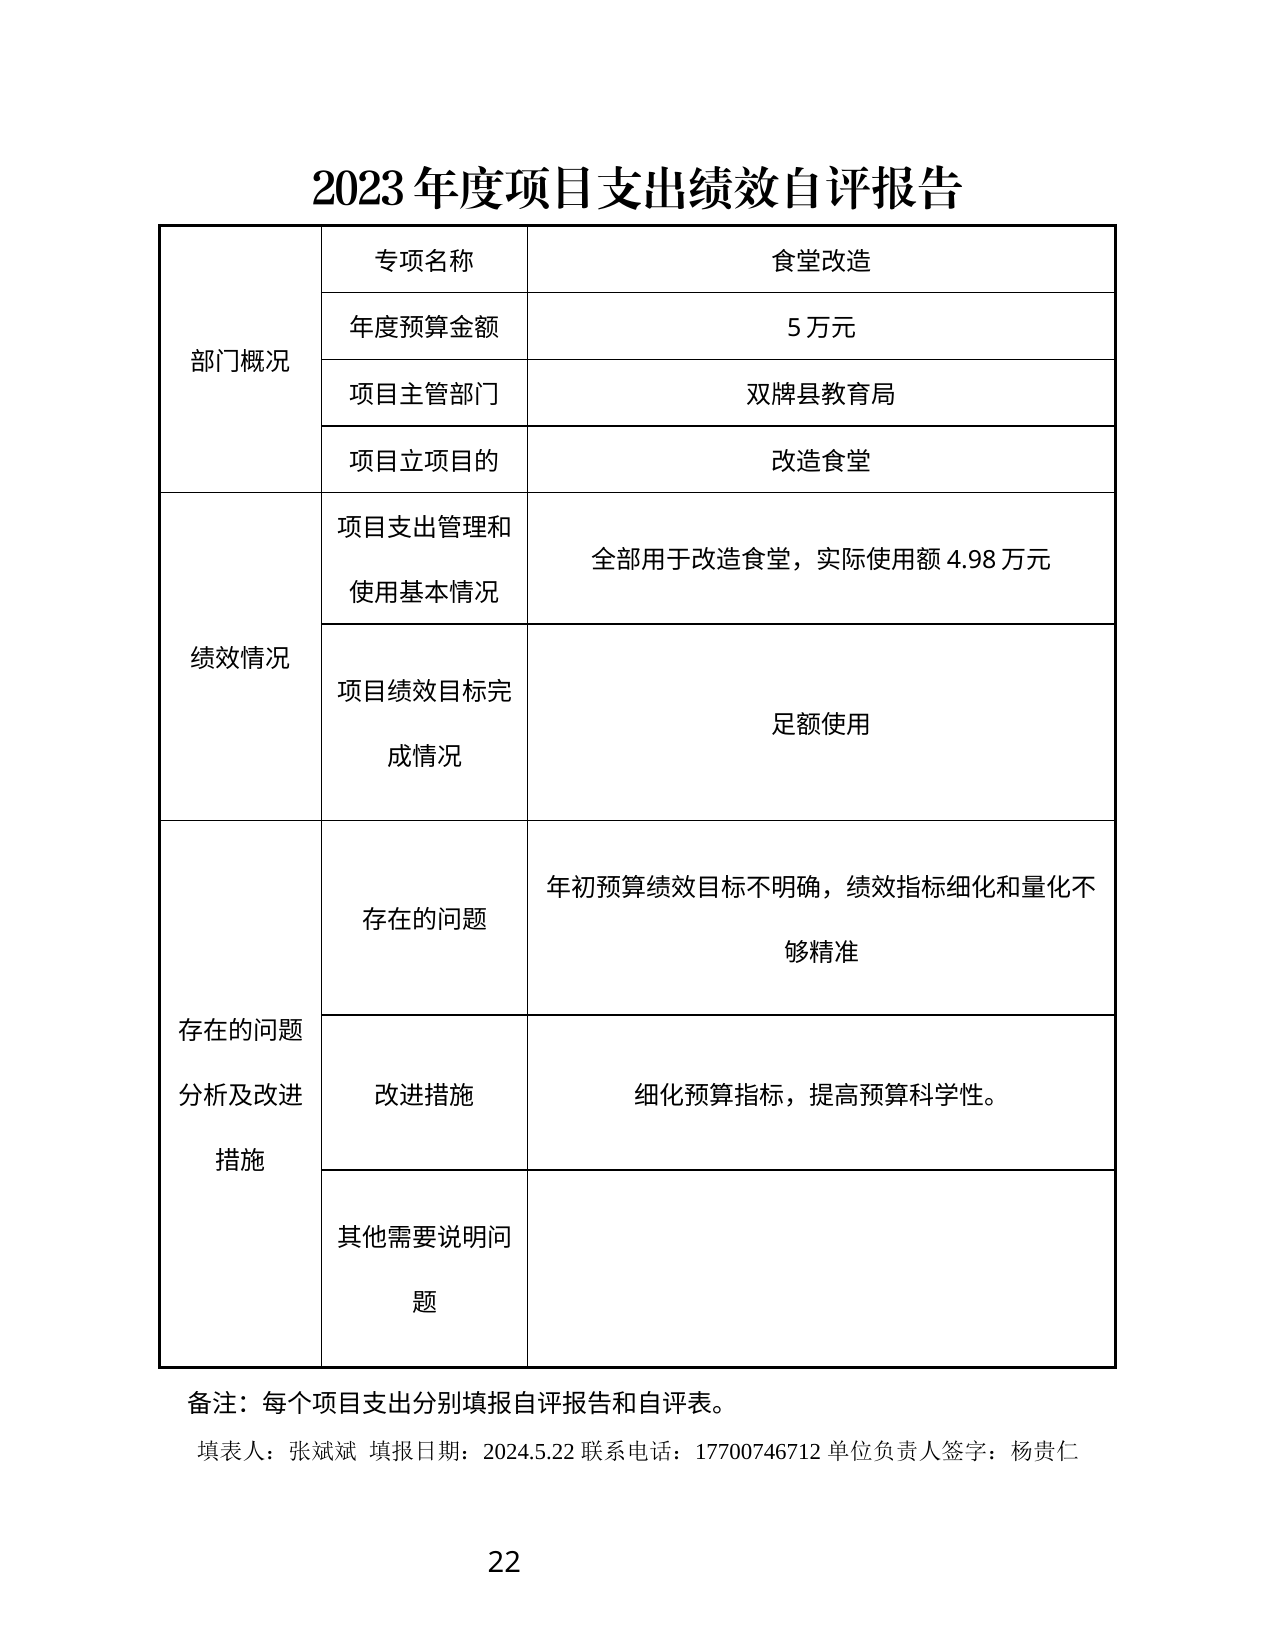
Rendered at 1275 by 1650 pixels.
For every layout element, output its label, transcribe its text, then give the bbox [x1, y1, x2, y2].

table_header 部门概况 [161, 227, 321, 492]
table_header 食堂改造 [528, 227, 1114, 292]
table_header 专项名称 [322, 227, 527, 292]
table_cell [528, 1171, 1114, 1366]
table_cell 其他需要说明问题 [322, 1171, 527, 1366]
table_cell 5万元 [528, 293, 1114, 358]
table_cell 足额使用 [528, 625, 1114, 820]
table_cell 全部用于改造食堂，实际使用额4.98万元 [528, 493, 1114, 623]
table_cell 改造食堂 [528, 427, 1114, 492]
table_cell 绩效情况 [161, 493, 321, 820]
table_cell 改进措施 [322, 1016, 527, 1169]
table_cell 存在的问题 [322, 821, 527, 1014]
table_cell 年度预算金额 [322, 293, 527, 358]
table_cell 年初预算绩效目标不明确，绩效指标细化和量化不够精准 [528, 821, 1114, 1014]
table_cell 存在的问题分析及改进措施 [161, 821, 321, 1366]
table_cell 细化预算指标，提高预算科学性。 [528, 1016, 1114, 1169]
table_cell 项目立项目的 [322, 427, 527, 492]
table_cell 项目支出管理和使用基本情况 [322, 493, 527, 623]
table_cell 项目绩效目标完成情况 [322, 625, 527, 820]
table_cell 项目主管部门 [322, 360, 527, 425]
text 备注：每个项目支出分别填报自评报告和自评表。 [187, 1369, 1087, 1434]
text 填表人：张斌斌 填报日期：2024.5.22 联系电话：17700746712 单位负责人签字：杨贵仁 [187, 1434, 1087, 1466]
table_cell 双牌县教育局 [528, 360, 1114, 425]
text 2023年度项目支出绩效自评报告 [187, 159, 1087, 224]
